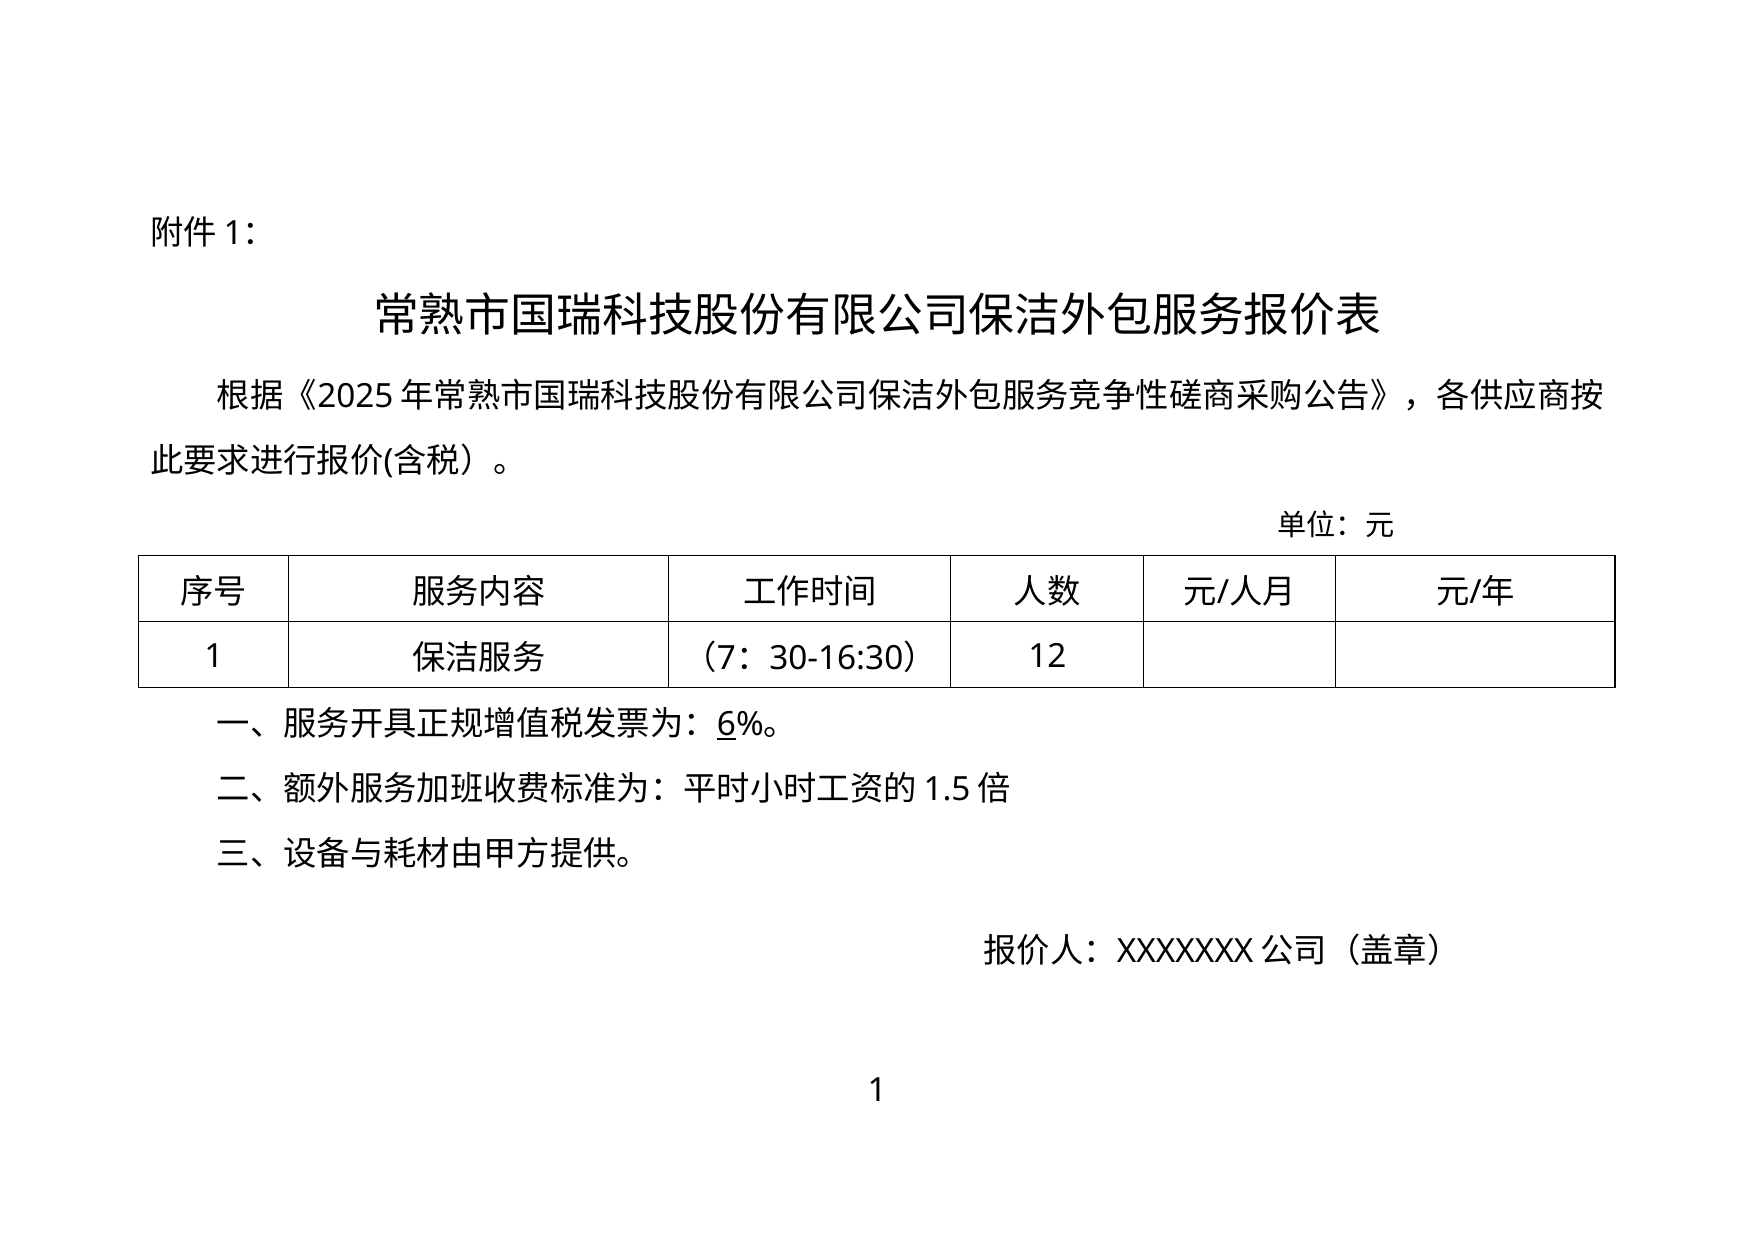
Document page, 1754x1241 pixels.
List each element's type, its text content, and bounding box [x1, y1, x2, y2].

table_header 元/人月 [1144, 556, 1335, 621]
table_cell 12 [951, 622, 1143, 687]
table_cell 保洁服务 [289, 622, 668, 687]
table_cell （7：30-16:30） [669, 622, 950, 687]
table_header 元/年 [1336, 556, 1614, 621]
text 报价人：XXXXXXX公司（盖章） [150, 916, 1604, 981]
table_header 序号 [139, 556, 288, 621]
text 常熟市国瑞科技股份有限公司保洁外包服务报价表 [150, 263, 1604, 360]
text 单位：元 [150, 490, 1604, 555]
text 根据《2025年常熟市国瑞科技股份有限公司保洁外包服务竞争性磋商采购公告》，各供应商按此要求进行报价(含税）。 [150, 360, 1604, 490]
text 附件1： [150, 198, 1604, 263]
text 一、服务开具正规增值税发票为：6%。 [150, 688, 1604, 753]
text 二、额外服务加班收费标准为：平时小时工资的1.5倍 [150, 753, 1604, 818]
text 三、设备与耗材由甲方提供。 [150, 818, 1604, 883]
table_cell [1336, 622, 1614, 687]
table_header 服务内容 [289, 556, 668, 621]
table_cell [1144, 622, 1335, 687]
table_header 工作时间 [669, 556, 950, 621]
table_cell 1 [139, 622, 288, 687]
table_header 人数 [951, 556, 1143, 621]
